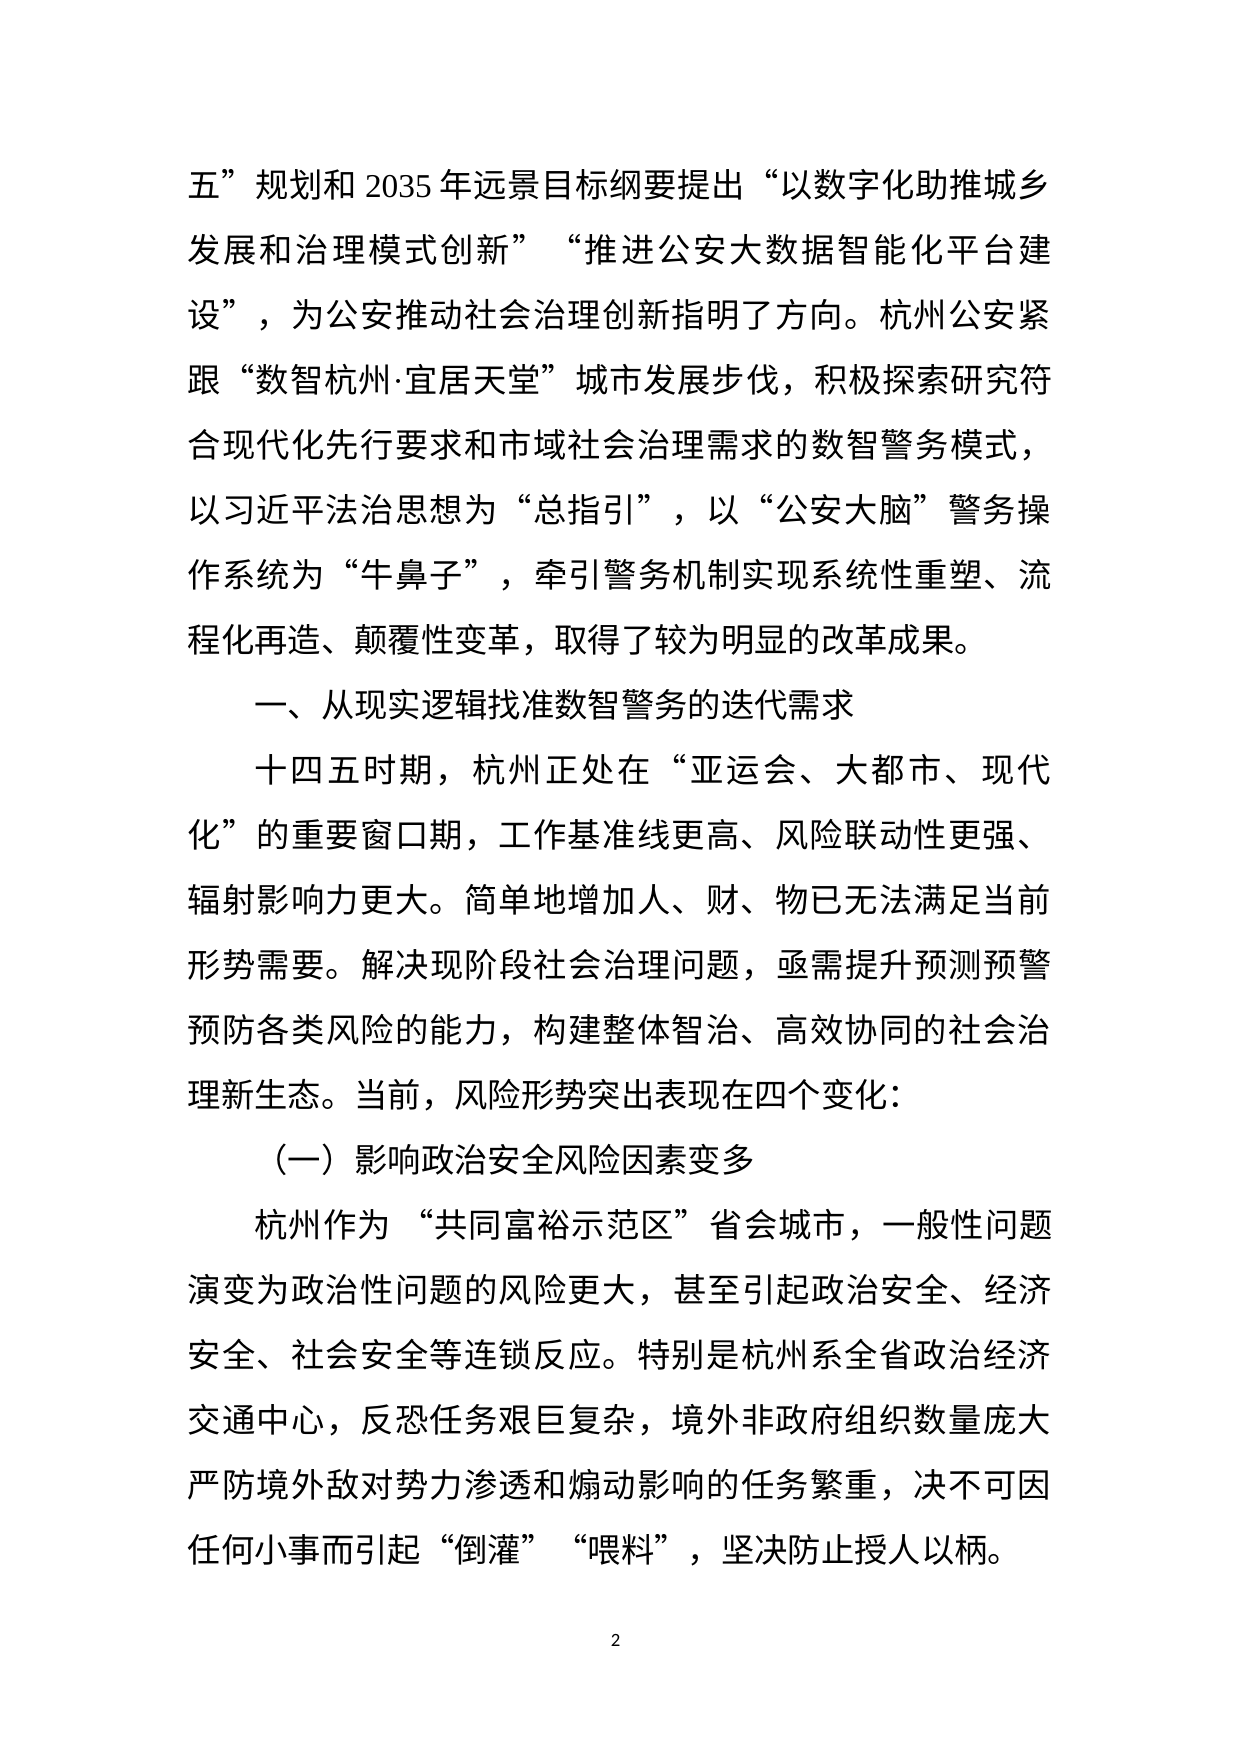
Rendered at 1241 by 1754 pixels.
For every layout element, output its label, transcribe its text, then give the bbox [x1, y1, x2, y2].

list 从现实逻辑找准数智警务的迭代需求 [187, 670, 1053, 735]
text 杭州作为 “共同富裕示范区”省会城市，一般性问题演变为政治性问题的风险更大，甚至引起政治安全、经济安全、社会安全等连锁反应。特别是杭州系全省政治经济交通中心，反恐任务艰巨复杂，境外非政府组织数量庞大，严防境外敌对势力渗透和煽动影响的任务繁重，决不可因任何小事而引起“倒灌”“喂料”，坚决防止授人以柄。 [187, 1190, 1053, 1580]
text 十四五时期，杭州正处在“亚运会、大都市、现代化”的重要窗口期，工作基准线更高、风险联动性更强、辐射影响力更大。简单地增加人、财、物已无法满足当前形势需要。解决现阶段社会治理问题，亟需提升预测预警预防各类风险的能力，构建整体智治、高效协同的社会治理新生态。当前，风险形势突出表现在四个变化： [187, 735, 1053, 1125]
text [187, 150, 1053, 670]
text （一）影响政治安全风险因素变多 [187, 1125, 1053, 1190]
